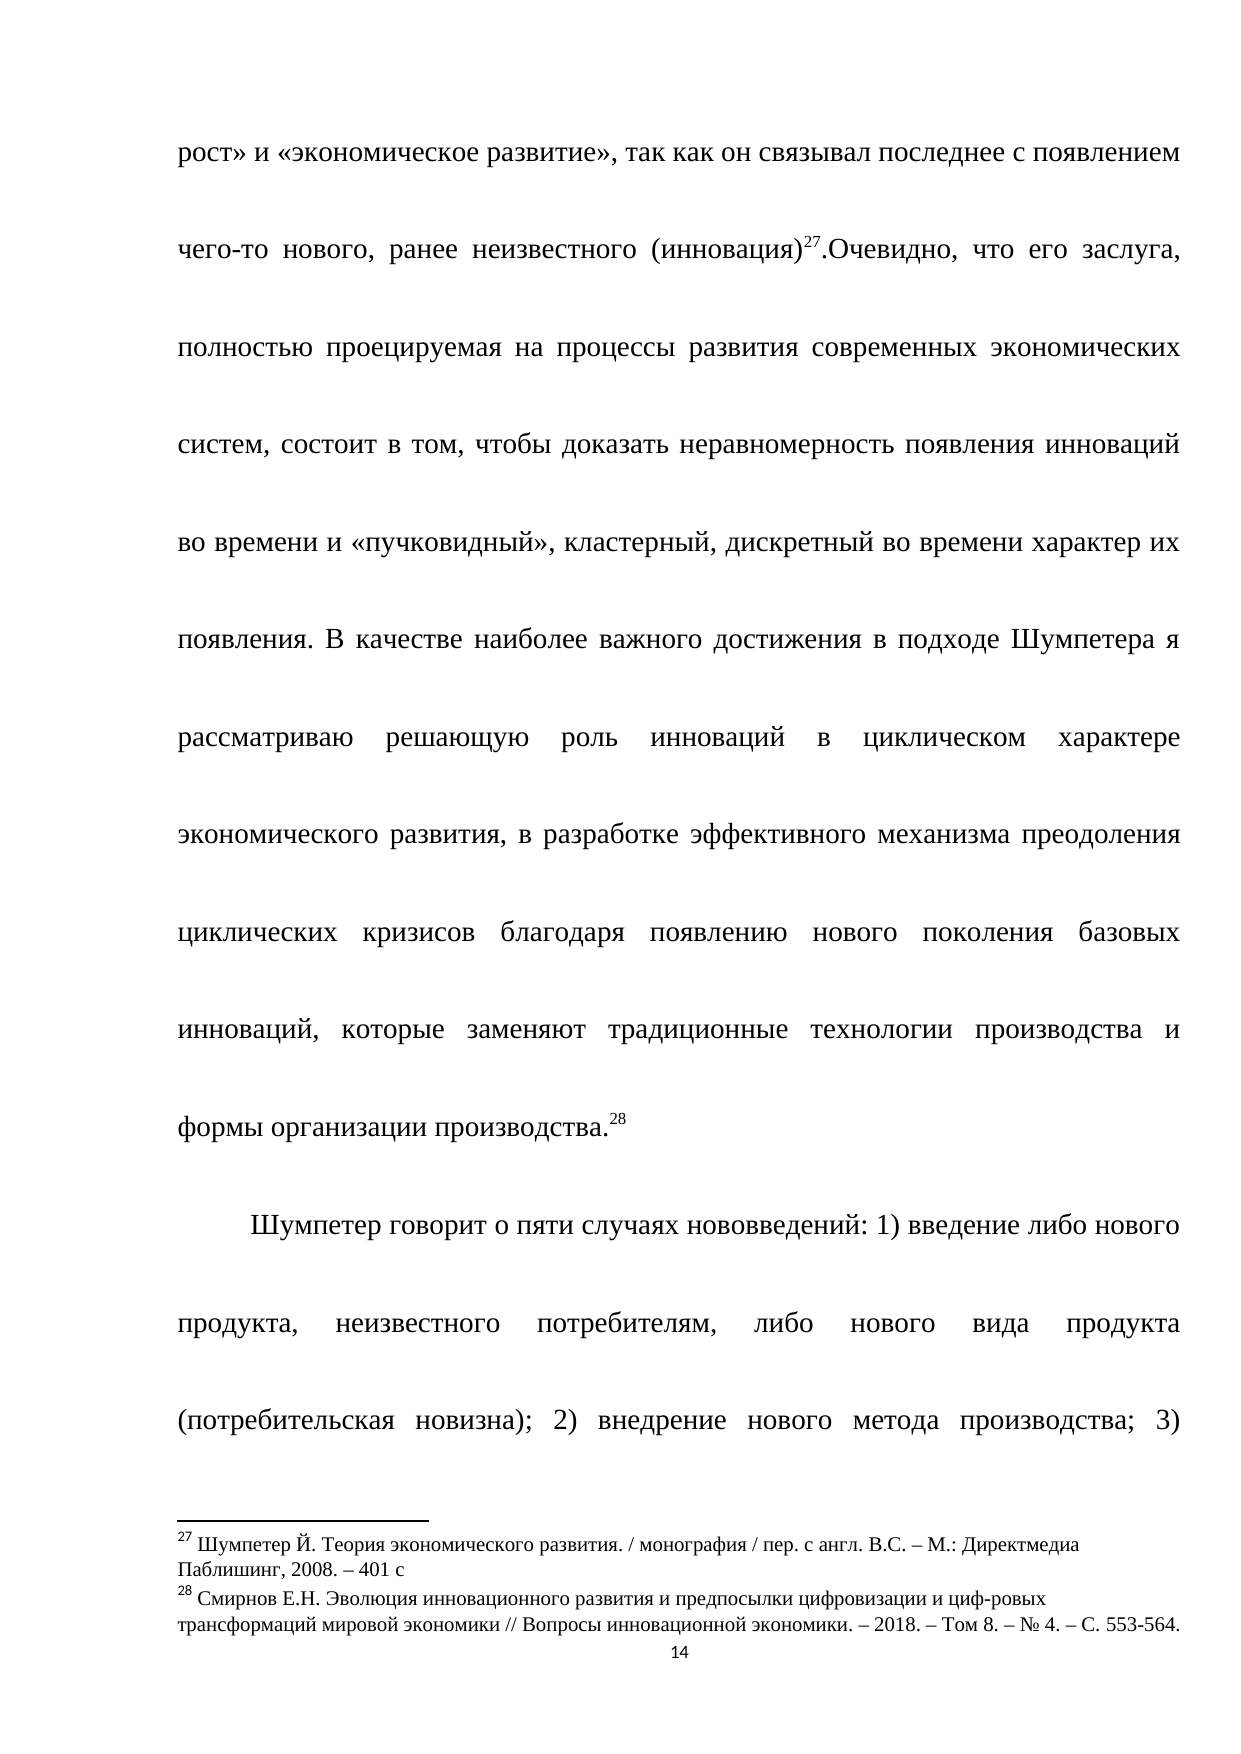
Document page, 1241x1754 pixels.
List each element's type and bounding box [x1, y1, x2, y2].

text [177, 118, 1181, 1158]
text [177, 1192, 1181, 1452]
